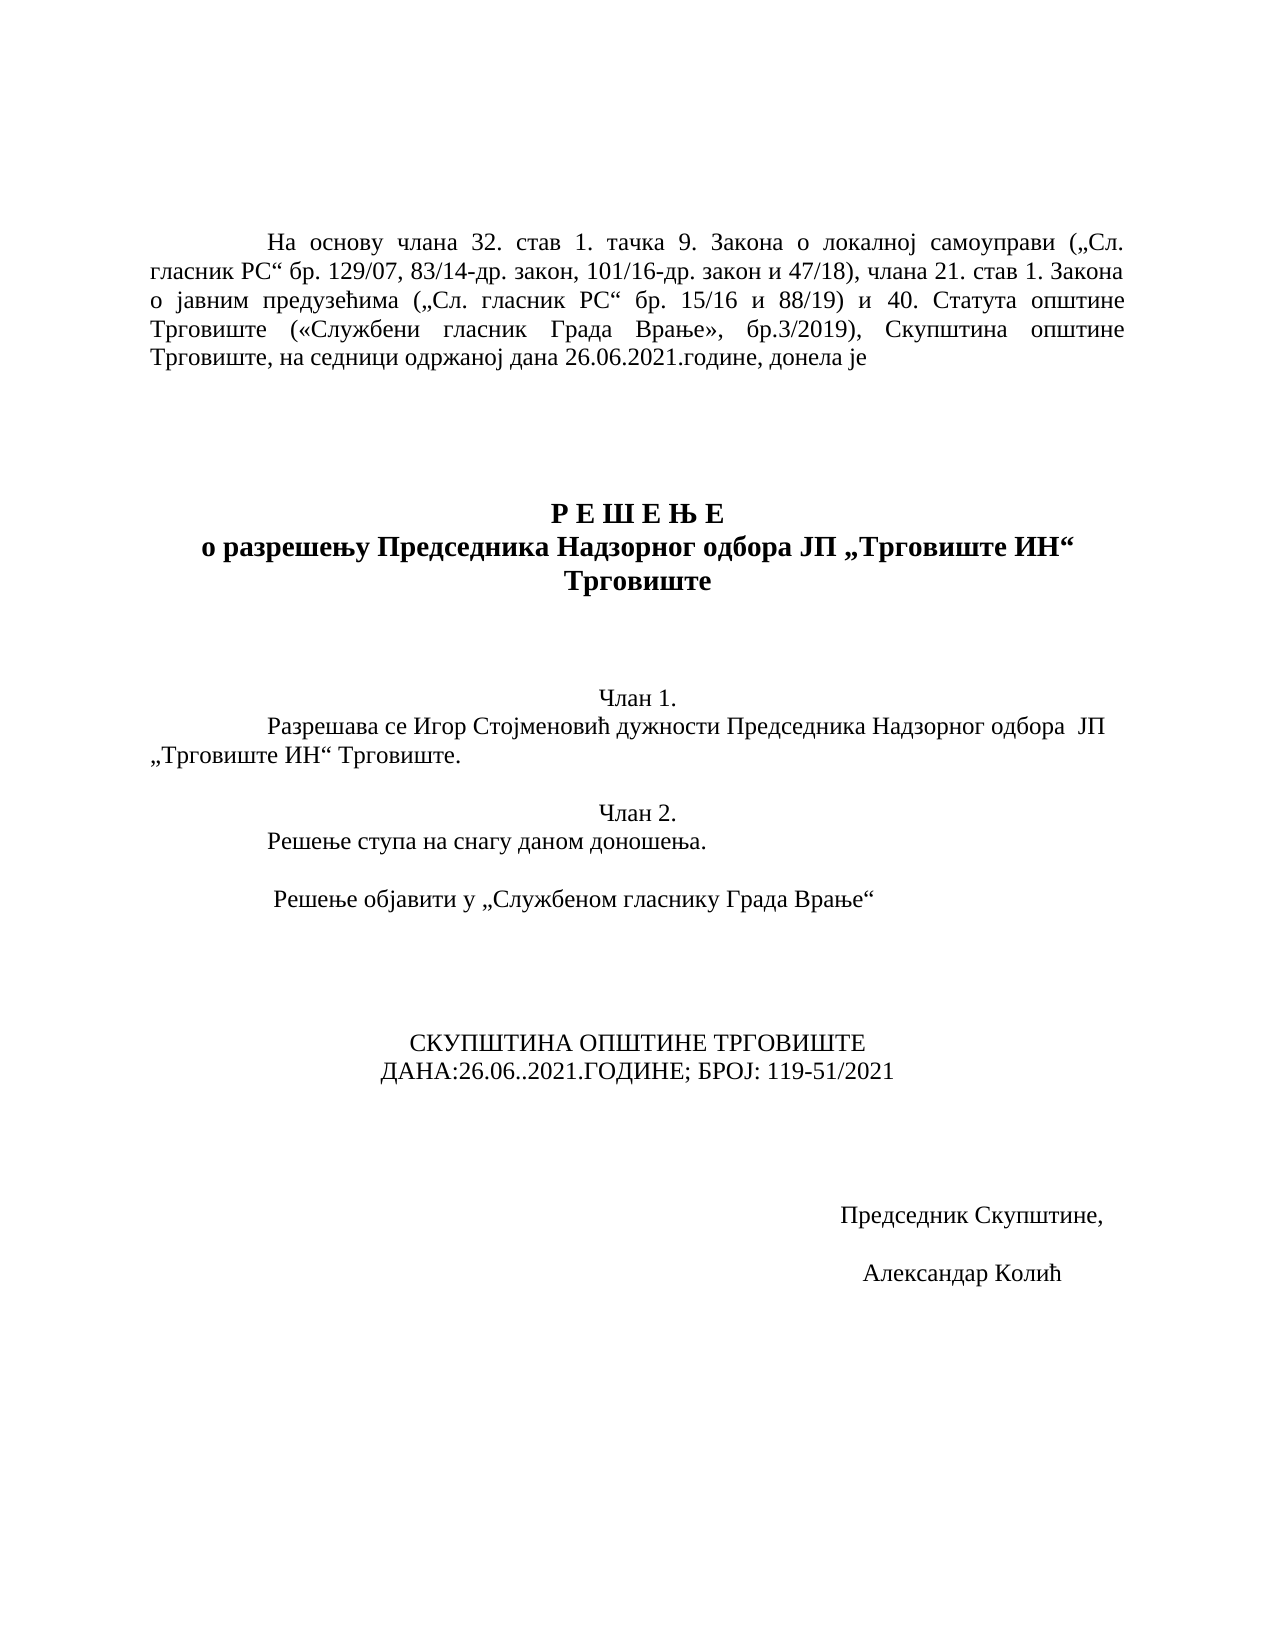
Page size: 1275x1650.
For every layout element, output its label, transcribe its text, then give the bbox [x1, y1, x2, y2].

text Председник Скупштине, [600, 1200, 1125, 1229]
text На основу члана 32. став 1. тачка 9. Закона о локалној самоуправи („Сл. гласник РС“ бр. 129/07, 83/14-др. закон, 101/16-др. закон и 47/18), члана 21. став 1. Закона о јавним предузећима („Сл. гласник РС“ бр. 15/16 и 88/19) и 40. Статута општине Трговиште («Службени гласник Града Врање», бр.3/2019), Скупштина општине Трговиште, на седници одржаној дана 26.06.2021.године, донела је [150, 227, 1125, 371]
text Решење ступа на снагу даном доношења. [150, 826, 1125, 855]
text Разрешава се Игор Стојменовић дужности Председника Надзорног одбора ЈП „Трговиште ИН“ Трговиште. [150, 711, 1125, 769]
text ДАНА:26.06..2021.ГОДИНЕ; БРОЈ: 119-51/2021 [150, 1056, 1125, 1085]
text Александар Колић [675, 1258, 1125, 1286]
text о разрешењу Председника Надзорног одбора ЈП „Трговиште ИН“ Трговиште [150, 529, 1125, 596]
text Р Е Ш Е Њ Е [150, 496, 1125, 529]
text Члан 1. [150, 683, 1125, 711]
text Члан 2. [150, 798, 1125, 826]
text СКУПШТИНА ОПШТИНЕ ТРГОВИШТЕ [150, 1028, 1125, 1056]
text Решење објавити у „Службеном гласнику Града Врање“ [150, 884, 1125, 913]
